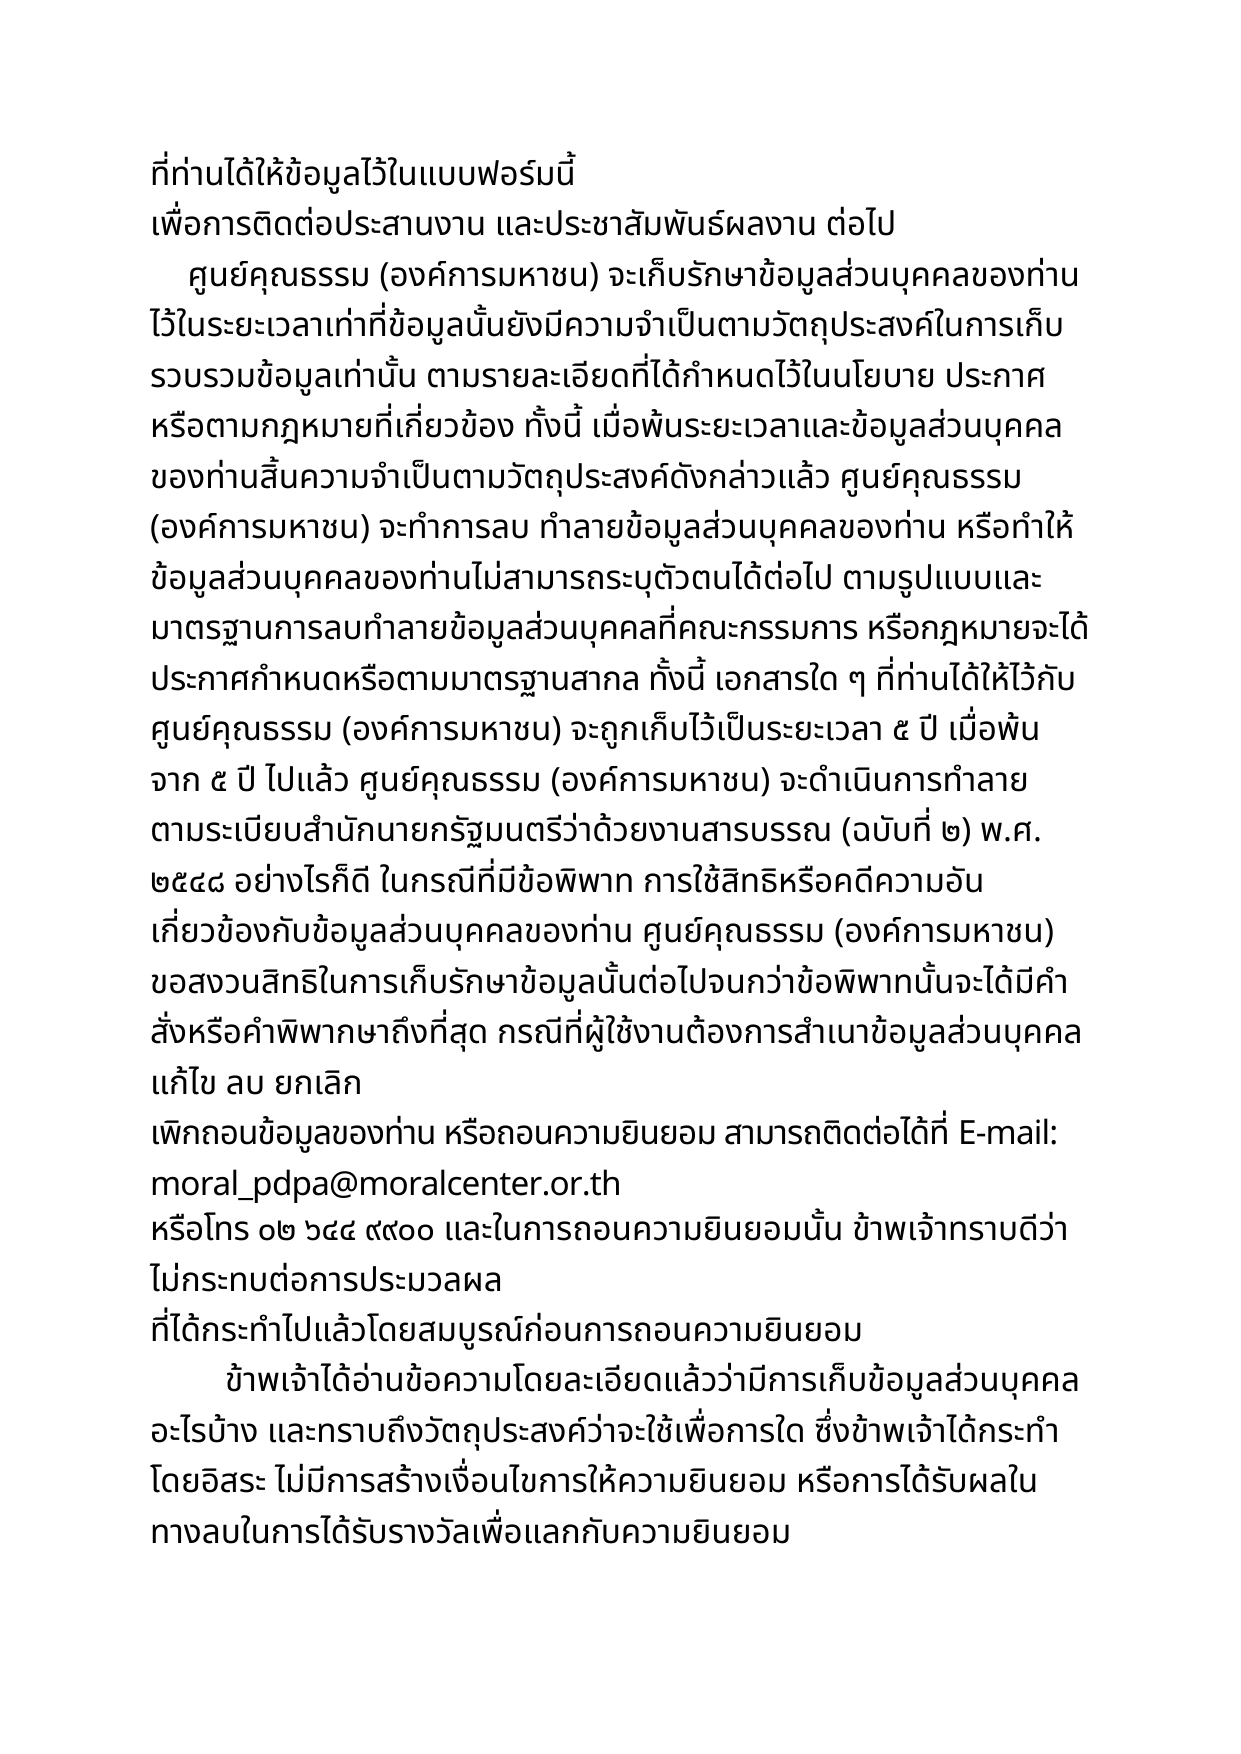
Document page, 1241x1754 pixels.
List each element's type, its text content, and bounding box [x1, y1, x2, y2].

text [150, 150, 1090, 251]
text ศูนย์คุณธรรม (องค์การมหาชน) จะเก็บรักษาข้อมูลส่วนบุคคลของท่านไว้ในระยะเวลาเท่าที่ข้อมูลนั้นยังมีความจำเป็นตามวัตถุประสงค์ในการเก็บรวบรวมข้อมูลเท่านั้น ตามรายละเอียดที่ได้กำหนดไว้ในนโยบาย ประกาศหรือตามกฎหมายที่เกี่ยวข้อง ทั้งนี้ เมื่อพ้นระยะเวลาและข้อมูลส่วนบุคคลของท่านสิ้นความจำเป็นตามวัตถุประสงค์ดังกล่าวแล้ว ศูนย์คุณธรรม (องค์การมหาชน) จะทำการลบ ทำลายข้อมูลส่วนบุคคลของท่าน หรือทำให้ข้อมูลส่วนบุคคลของท่านไม่สามารถระบุตัวตนได้ต่อไป ตามรูปแบบและมาตรฐานการลบทำลายข้อมูลส่วนบุคคลที่คณะกรรมการ หรือกฎหมายจะได้ประกาศกำหนดหรือตามมาตรฐานสากล ทั้งนี้ เอกสารใด ๆ ที่ท่านได้ให้ไว้กับศูนย์คุณธรรม (องค์การมหาชน) จะถูกเก็บไว้เป็นระยะเวลา ๕ ปี เมื่อพ้นจาก ๕ ปี ไปแล้ว ศูนย์คุณธรรม (องค์การมหาชน) จะดำเนินการทำลาย ตามระเบียบสำนักนายกรัฐมนตรีว่าด้วยงานสารบรรณ (ฉบับที่ ๒) พ.ศ. ๒๕๔๘ อย่างไรก็ดี ในกรณีที่มีข้อพิพาท การใช้สิทธิหรือคดีความอันเกี่ยวข้องกับข้อมูลส่วนบุคคลของท่าน ศูนย์คุณธรรม (องค์การมหาชน) ขอสงวนสิทธิในการเก็บรักษาข้อมูลนั้นต่อไปจนกว่าข้อพิพาทนั้นจะได้มีคำสั่งหรือคำพิพากษาถึงที่สุด กรณีที่ผู้ใช้งานต้องการสำเนาข้อมูลส่วนบุคคล แก้ไข ลบ ยกเลิก เพิกถอนข้อมูลของท่าน หรือถอนความยินยอม สามารถติดต่อได้ที่ E-mail: moral_pdpa@moralcenter.or.th หรือโทร ๐๒ ๖๔๔ ๙๙๐๐ และในการถอนความยินยอมนั้น ข้าพเจ้าทราบดีว่าไม่กระทบต่อการประมวลผล ที่ได้กระทำไปแล้วโดยสมบูรณ์ก่อนการถอนความยินยอม [150, 251, 1090, 1356]
text ข้าพเจ้าได้อ่านข้อความโดยละเอียดแล้วว่ามีการเก็บข้อมูลส่วนบุคคลอะไรบ้าง และทราบถึงวัตถุประสงค์ว่าจะใช้เพื่อการใด ซึ่งข้าพเจ้าได้กระทำโดยอิสระ ไม่มีการสร้างเงื่อนไขการให้ความยินยอม หรือการได้รับผลในทางลบในการได้รับรางวัลเพื่อแลกกับความยินยอม [150, 1356, 1090, 1558]
